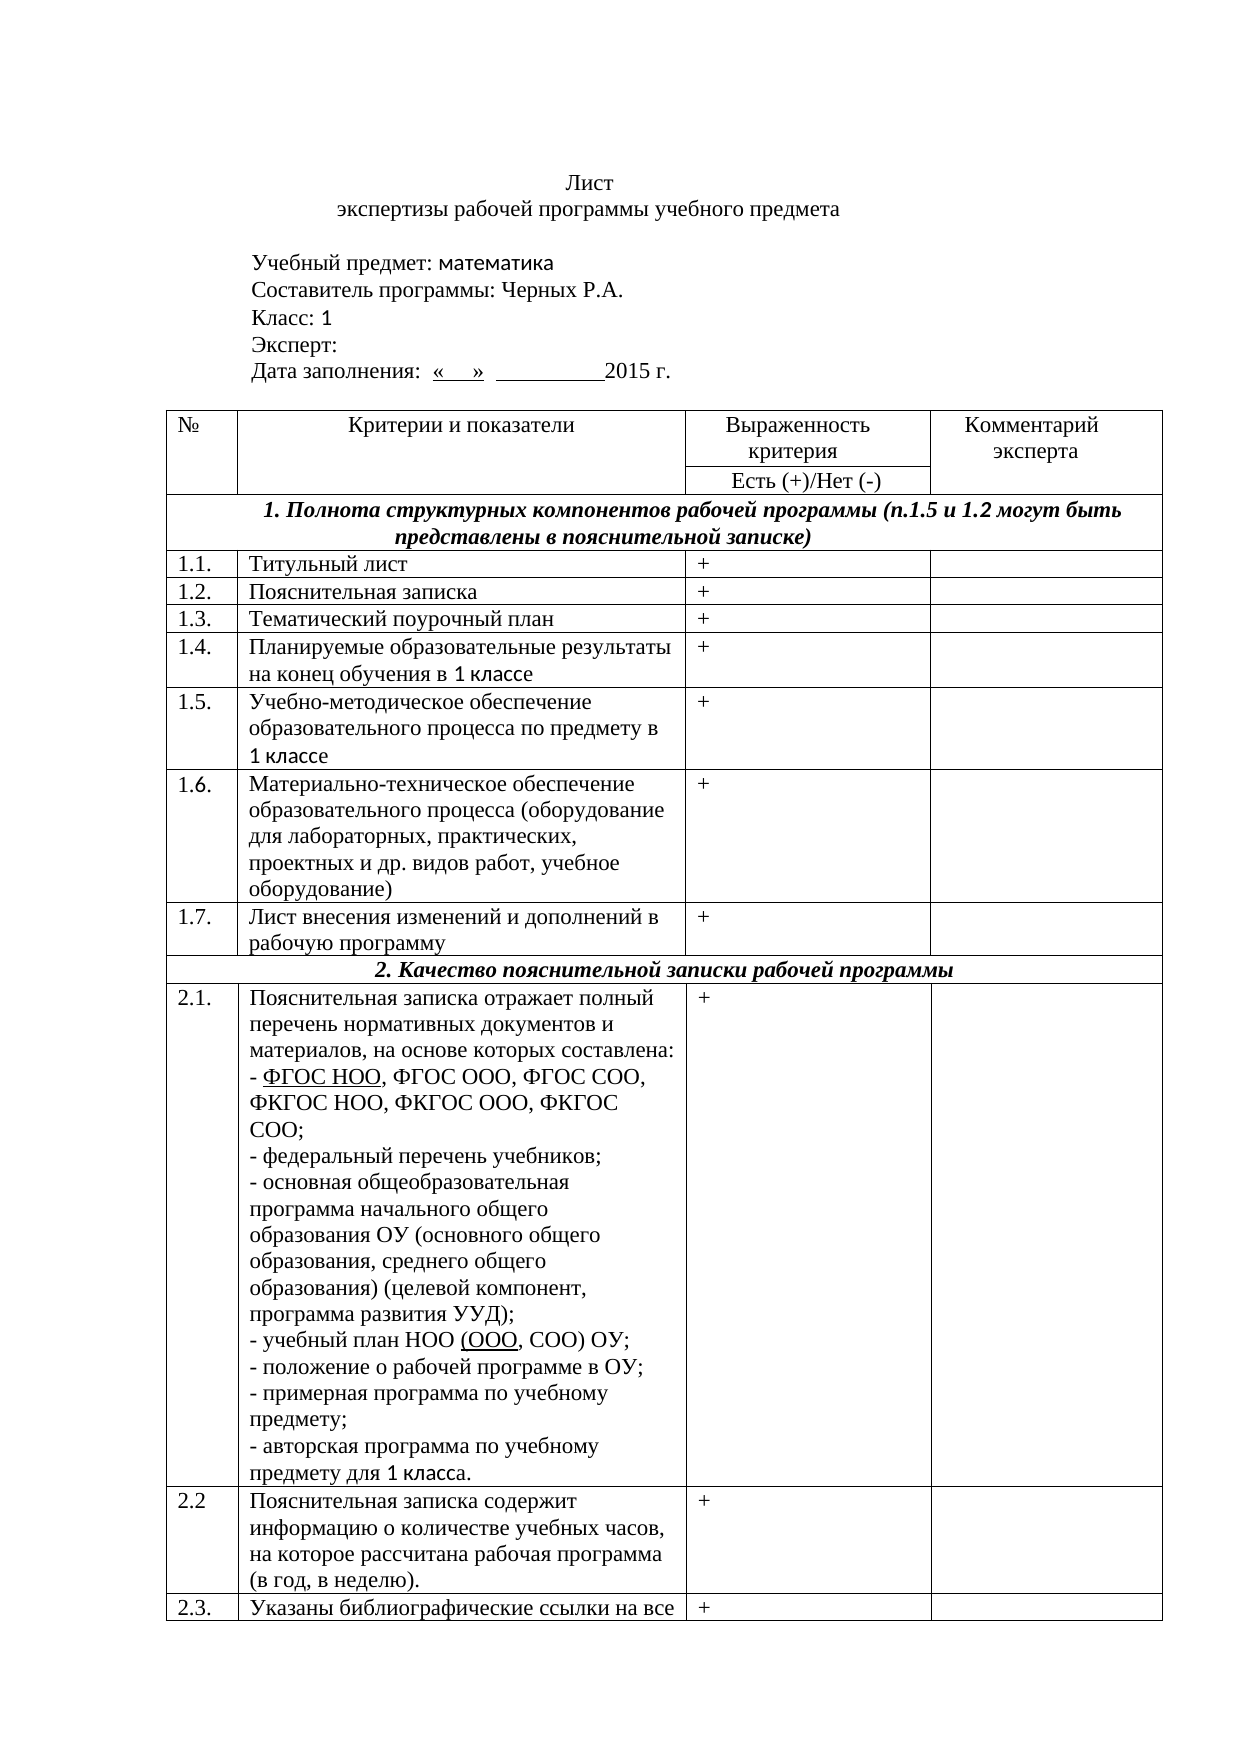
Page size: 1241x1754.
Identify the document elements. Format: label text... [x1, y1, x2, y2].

table_cell + [686, 903, 930, 955]
table_cell 2.3. [167, 1594, 238, 1620]
table_cell Пояснительная записка отражает полный перечень нормативных документов и материалов, на основе которых составлена: - ФГОС НОО, ФГОС ООО, ФГОС СОО, ФКГОС НОО, ФКГОС ООО, ФКГОС СОО; - федеральный перечень учебников; - основная общеобразовательная программа начального общего образования ОУ (основного общего образования, среднего общего образования) (целевой компонент, программа развития УУД); - учебный план НОО (ООО, СОО) ОУ; - положение о рабочей программе в ОУ; - примерная программа по учебному предмету; - авторская программа по учебному предмету для 1 класса. [239, 984, 686, 1486]
table_cell [931, 551, 1162, 577]
text Эксперт: [177, 331, 1152, 357]
table_cell [931, 578, 1162, 604]
table_cell Пояснительная записка содержит информацию о количестве учебных часов, на которое рассчитана рабочая программа (в год, в неделю). [239, 1487, 686, 1593]
table_cell + [687, 984, 931, 1486]
table_cell [931, 903, 1162, 955]
table_cell 1.5. [167, 688, 237, 769]
table_cell + [687, 1594, 931, 1620]
table_cell + [686, 551, 930, 577]
text Учебный предмет: математика [177, 248, 1152, 276]
table_cell Материально-техническое обеспечение образовательного процесса (оборудование для лабораторных, практических, проектных и др. видов работ, учебное оборудование) [238, 770, 685, 902]
table_cell 2. Качество пояснительной записки рабочей программы [167, 956, 1162, 983]
table_cell Титульный лист [238, 551, 685, 577]
text Дата заполнения: « » 2015 г. [177, 357, 1152, 383]
table_cell + [686, 633, 930, 687]
table_cell + [687, 1487, 931, 1593]
table_cell 1.1. [167, 551, 237, 577]
table_cell 1.4. [167, 633, 237, 687]
text Класс: 1 [177, 303, 1152, 331]
table_cell 1.6. [167, 770, 237, 902]
table_header Критерии и показатели [238, 411, 685, 494]
text экспертизы рабочей программы учебного предмета [177, 196, 1152, 222]
table_cell [931, 770, 1162, 902]
table_cell Лист внесения изменений и дополнений в рабочую программу [238, 903, 685, 955]
table_cell Пояснительная записка [238, 578, 685, 604]
table_cell + [686, 688, 930, 769]
table_cell + [686, 578, 930, 604]
table_cell + [686, 770, 930, 902]
table_cell [931, 688, 1162, 769]
table_cell 1. Полнота структурных компонентов рабочей программы (п.1.5 и 1.2 могут быть представлены в пояснительной записке) [167, 495, 1162, 549]
table_cell [932, 1487, 1162, 1593]
table_cell [932, 984, 1162, 1486]
table_cell 2.1. [167, 984, 238, 1486]
table_cell Тематический поурочный план [238, 605, 685, 632]
text Лист [177, 169, 1152, 196]
table_header Выраженность критерия [686, 411, 930, 466]
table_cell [239, 1594, 686, 1620]
table_cell 1.3. [167, 605, 237, 632]
table_cell [932, 1594, 1162, 1620]
table_cell Есть (+)/Нет (-) [686, 467, 930, 494]
table_cell Планируемые образовательные результаты на конец обучения в 1 классе [238, 633, 685, 687]
table_cell 1.7. [167, 903, 237, 955]
table_header № [167, 411, 237, 494]
table_cell 1.2. [167, 578, 237, 604]
table_cell + [686, 605, 930, 632]
table_cell 2.2 [167, 1487, 238, 1593]
table_cell [931, 605, 1162, 632]
table_header Комментарий эксперта [931, 411, 1162, 494]
table_cell [931, 633, 1162, 687]
text Составитель программы: Черных Р.А. [177, 276, 1152, 303]
table_cell Учебно-методическое обеспечение образовательного процесса по предмету в 1 классе [238, 688, 685, 769]
